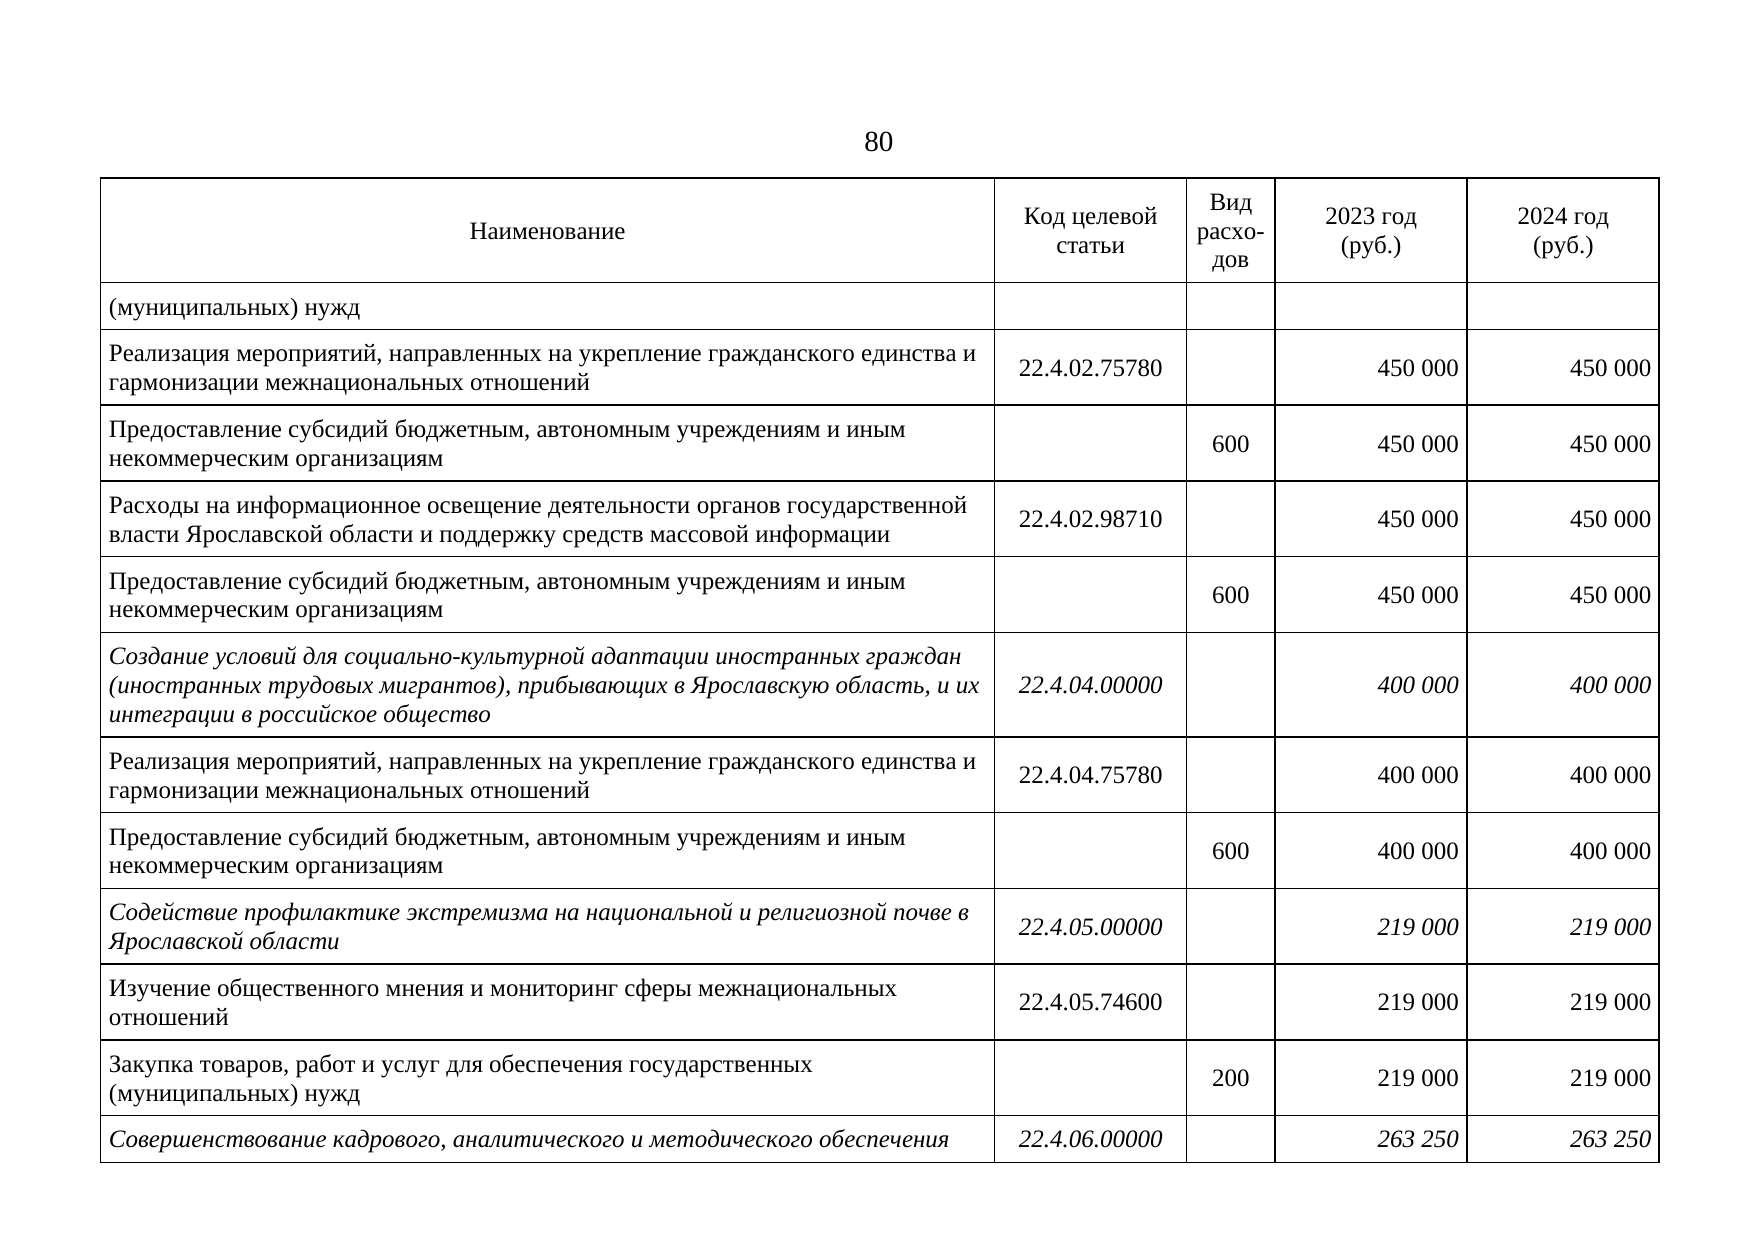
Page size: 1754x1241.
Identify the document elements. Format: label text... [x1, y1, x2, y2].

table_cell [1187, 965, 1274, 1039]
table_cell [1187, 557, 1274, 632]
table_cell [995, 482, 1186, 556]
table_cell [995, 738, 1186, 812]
table_header 2023 год (руб.) [1276, 179, 1466, 282]
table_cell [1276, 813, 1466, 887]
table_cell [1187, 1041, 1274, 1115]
table_header Наименование [101, 179, 994, 282]
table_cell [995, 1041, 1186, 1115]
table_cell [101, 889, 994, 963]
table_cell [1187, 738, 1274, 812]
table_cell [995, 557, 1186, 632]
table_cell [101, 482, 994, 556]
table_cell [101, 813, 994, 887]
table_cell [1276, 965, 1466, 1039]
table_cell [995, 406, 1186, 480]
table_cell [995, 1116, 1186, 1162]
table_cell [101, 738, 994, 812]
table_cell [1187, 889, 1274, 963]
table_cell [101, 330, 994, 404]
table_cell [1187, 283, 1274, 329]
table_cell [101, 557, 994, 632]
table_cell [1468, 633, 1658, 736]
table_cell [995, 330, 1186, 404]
table_header Вид расхо-дов [1187, 179, 1274, 282]
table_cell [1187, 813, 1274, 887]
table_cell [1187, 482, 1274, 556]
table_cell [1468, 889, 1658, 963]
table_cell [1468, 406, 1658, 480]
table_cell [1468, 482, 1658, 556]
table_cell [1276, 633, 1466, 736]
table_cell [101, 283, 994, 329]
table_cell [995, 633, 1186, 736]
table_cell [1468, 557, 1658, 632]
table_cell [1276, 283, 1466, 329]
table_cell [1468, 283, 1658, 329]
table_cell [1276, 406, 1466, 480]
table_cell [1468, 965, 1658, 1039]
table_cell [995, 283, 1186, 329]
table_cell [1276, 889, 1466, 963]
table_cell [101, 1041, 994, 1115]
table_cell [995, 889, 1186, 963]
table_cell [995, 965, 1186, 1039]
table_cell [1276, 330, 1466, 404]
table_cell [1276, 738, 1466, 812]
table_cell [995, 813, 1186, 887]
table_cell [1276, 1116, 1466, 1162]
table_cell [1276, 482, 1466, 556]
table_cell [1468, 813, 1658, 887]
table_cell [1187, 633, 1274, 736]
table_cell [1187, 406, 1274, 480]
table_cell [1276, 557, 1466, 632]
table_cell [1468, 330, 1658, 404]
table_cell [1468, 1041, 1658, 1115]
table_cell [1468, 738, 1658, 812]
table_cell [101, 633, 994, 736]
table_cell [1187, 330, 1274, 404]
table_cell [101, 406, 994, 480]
table_header Код целевой статьи [995, 179, 1186, 282]
table_header 2024 год (руб.) [1468, 179, 1658, 282]
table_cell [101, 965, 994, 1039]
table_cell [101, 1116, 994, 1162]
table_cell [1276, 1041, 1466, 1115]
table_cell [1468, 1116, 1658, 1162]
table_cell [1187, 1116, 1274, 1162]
